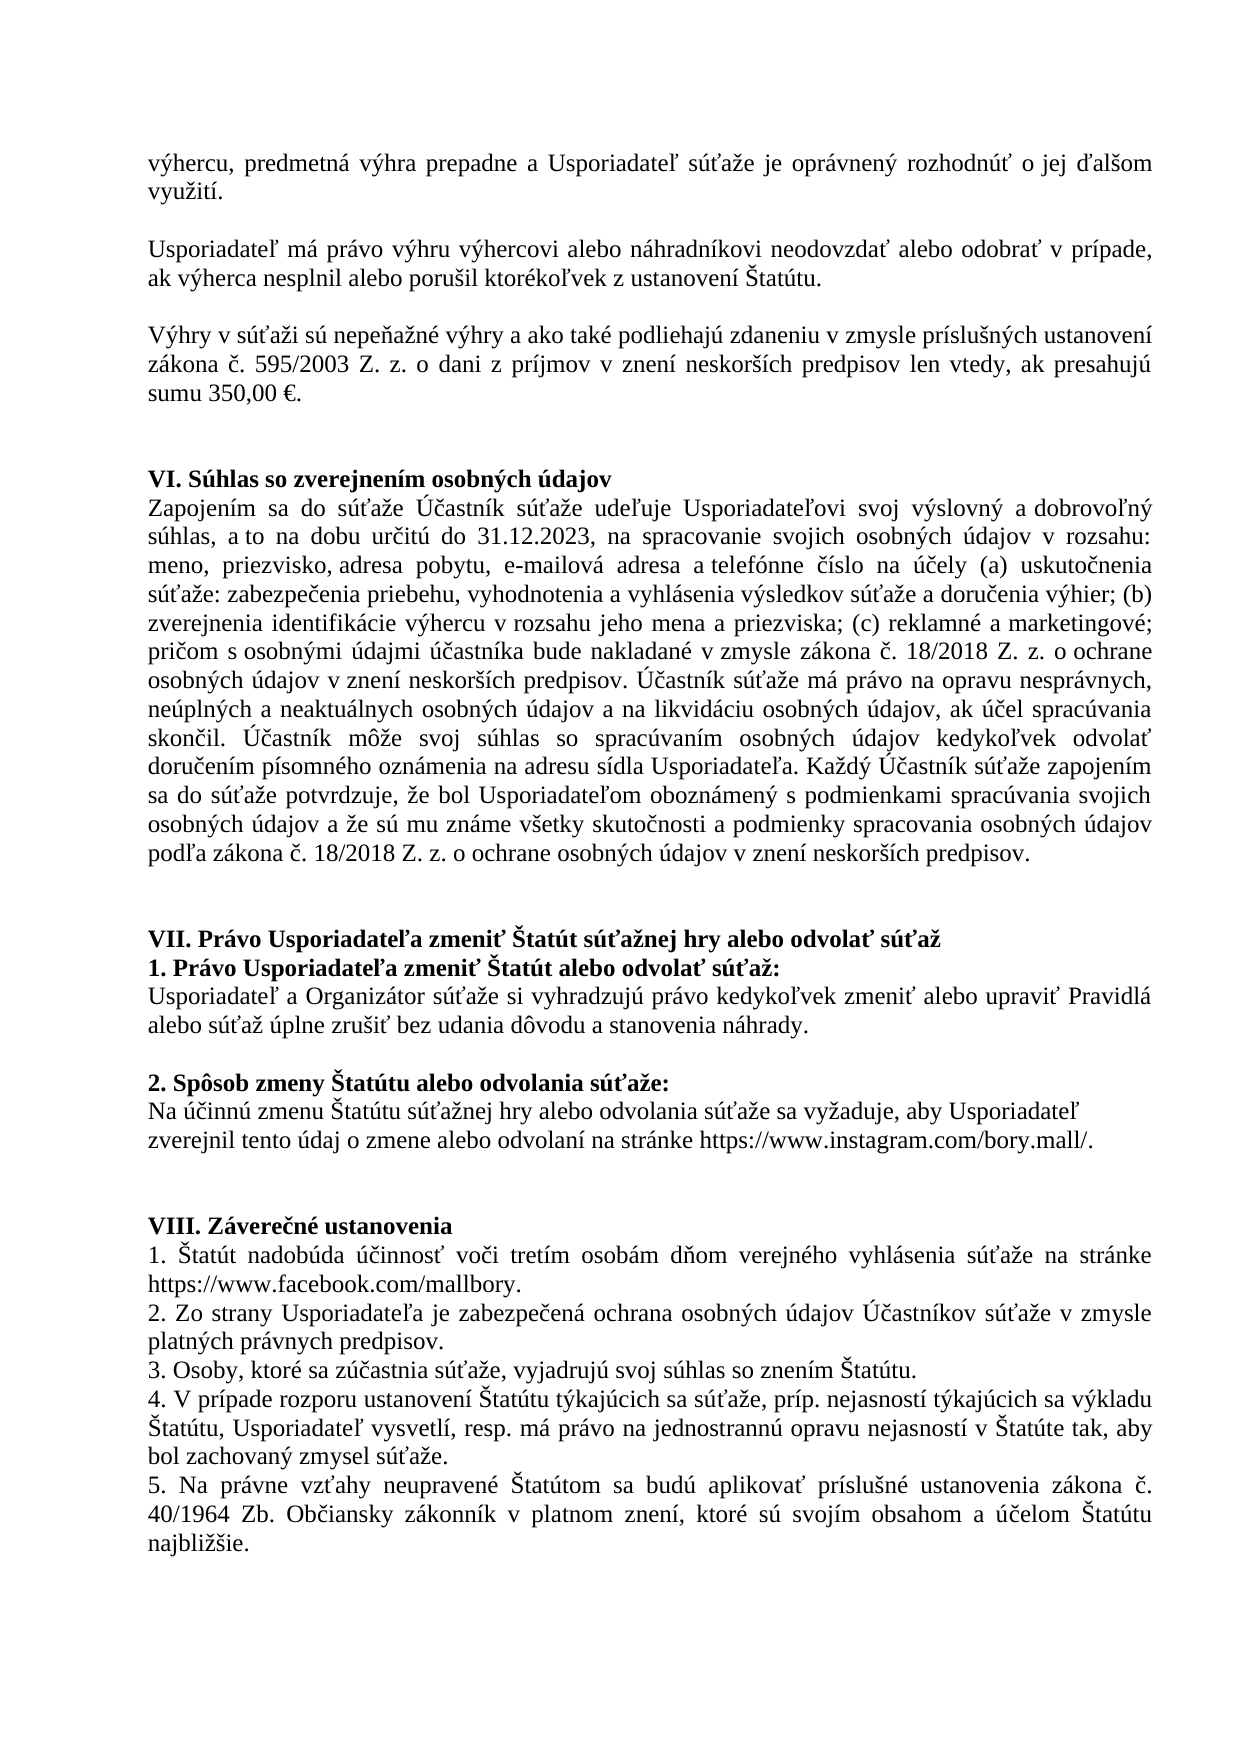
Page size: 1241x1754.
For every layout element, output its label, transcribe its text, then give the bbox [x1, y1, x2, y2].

text 1. Právo Usporiadateľa zmeniť Štatút alebo odvolať súťaž: [148, 953, 1152, 981]
text 1. Štatút nadobúda účinnosť voči tretím osobám dňom verejného vyhlásenia súťaže na stránke https://www.facebook.com/mallbory. [148, 1240, 1152, 1298]
text 2. Zo strany Usporiadateľa je zabezpečená ochrana osobných údajov Účastníkov súťaže v zmysle platných právnych predpisov. [148, 1298, 1152, 1355]
text Usporiadateľ a Organizátor súťaže si vyhradzujú právo kedykoľvek zmeniť alebo upraviť Pravidlá alebo súťaž úplne zrušiť bez udania dôvodu a stanovenia náhrady. [148, 981, 1152, 1039]
text 4. V prípade rozporu ustanovení Štatútu týkajúcich sa súťaže, príp. nejasností týkajúcich sa výkladu Štatútu, Usporiadateľ vysvetlí, resp. má právo na jednostrannú opravu nejasností v Štatúte tak, aby bol zachovaný zmysel súťaže. [148, 1384, 1152, 1470]
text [148, 148, 1152, 205]
text Na účinnú zmenu Štatútu súťažnej hry alebo odvolania súťaže sa vyžaduje, aby Usporiadateľ zverejnil tento údaj o zmene alebo odvolaní na stránke https://www.instagram.com/bory.mall/. [148, 1096, 1152, 1154]
text 2. Spôsob zmeny Štatútu alebo odvolania súťaže: [148, 1068, 1152, 1096]
text Výhry v súťaži sú nepeňažné výhry a ako také podliehajú zdaneniu v zmysle príslušných ustanovení zákona č. 595/2003 Z. z. o dani z príjmov v znení neskorších predpisov len vtedy, ak presahujú sumu 350,00 €. [148, 320, 1152, 406]
text 5. Na právne vzťahy neupravené Štatútom sa budú aplikovať príslušné ustanovenia zákona č. 40/1964 Zb. Občiansky zákonník v platnom znení, ktoré sú svojím obsahom a účelom Štatútu najbližšie. [148, 1470, 1152, 1556]
text VIII. Záverečné ustanovenia [148, 1211, 1152, 1240]
text VII. Právo Usporiadateľa zmeniť Štatút súťažnej hry alebo odvolať súťaž [148, 924, 1152, 953]
text VI. Súhlas so zverejnením osobných údajov [148, 464, 1152, 493]
text Zapojením sa do súťaže Účastník súťaže udeľuje Usporiadateľovi svoj výslovný a dobrovoľný súhlas, a to na dobu určitú do 31.12.2023, na spracovanie svojich osobných údajov v rozsahu: meno, priezvisko, adresa pobytu, e-mailová adresa a telefónne číslo na účely (a) uskutočnenia súťaže: zabezpečenia priebehu, vyhodnotenia a vyhlásenia výsledkov súťaže a doručenia výhier; (b) zverejnenia identifikácie výhercu v rozsahu jeho mena a priezviska; (c) reklamné a marketingové; pričom s osobnými údajmi účastníka bude nakladané v zmysle zákona č. 18/2018 Z. z. o ochrane osobných údajov v znení neskorších predpisov. Účastník súťaže má právo na opravu nesprávnych, neúplných a neaktuálnych osobných údajov a na likvidáciu osobných údajov, ak účel spracúvania skončil. Účastník môže svoj súhlas so spracúvaním osobných údajov kedykoľvek odvolať doručením písomného oznámenia na adresu sídla Usporiadateľa. Každý Účastník súťaže zapojením sa do súťaže potvrdzuje, že bol Usporiadateľom oboznámený s podmienkami spracúvania svojich osobných údajov a že sú mu známe všetky skutočnosti a podmienky spracovania osobných údajov podľa zákona č. 18/2018 Z. z. o ochrane osobných údajov v znení neskorších predpisov. [148, 493, 1152, 866]
text Usporiadateľ má právo výhru výhercovi alebo náhradníkovi neodovzdať alebo odobrať v prípade, ak výherca nesplnil alebo porušil ktorékoľvek z ustanovení Štatútu. [148, 234, 1152, 291]
text 3. Osoby, ktoré sa zúčastnia súťaže, vyjadrujú svoj súhlas so znením Štatútu. [148, 1355, 1152, 1384]
